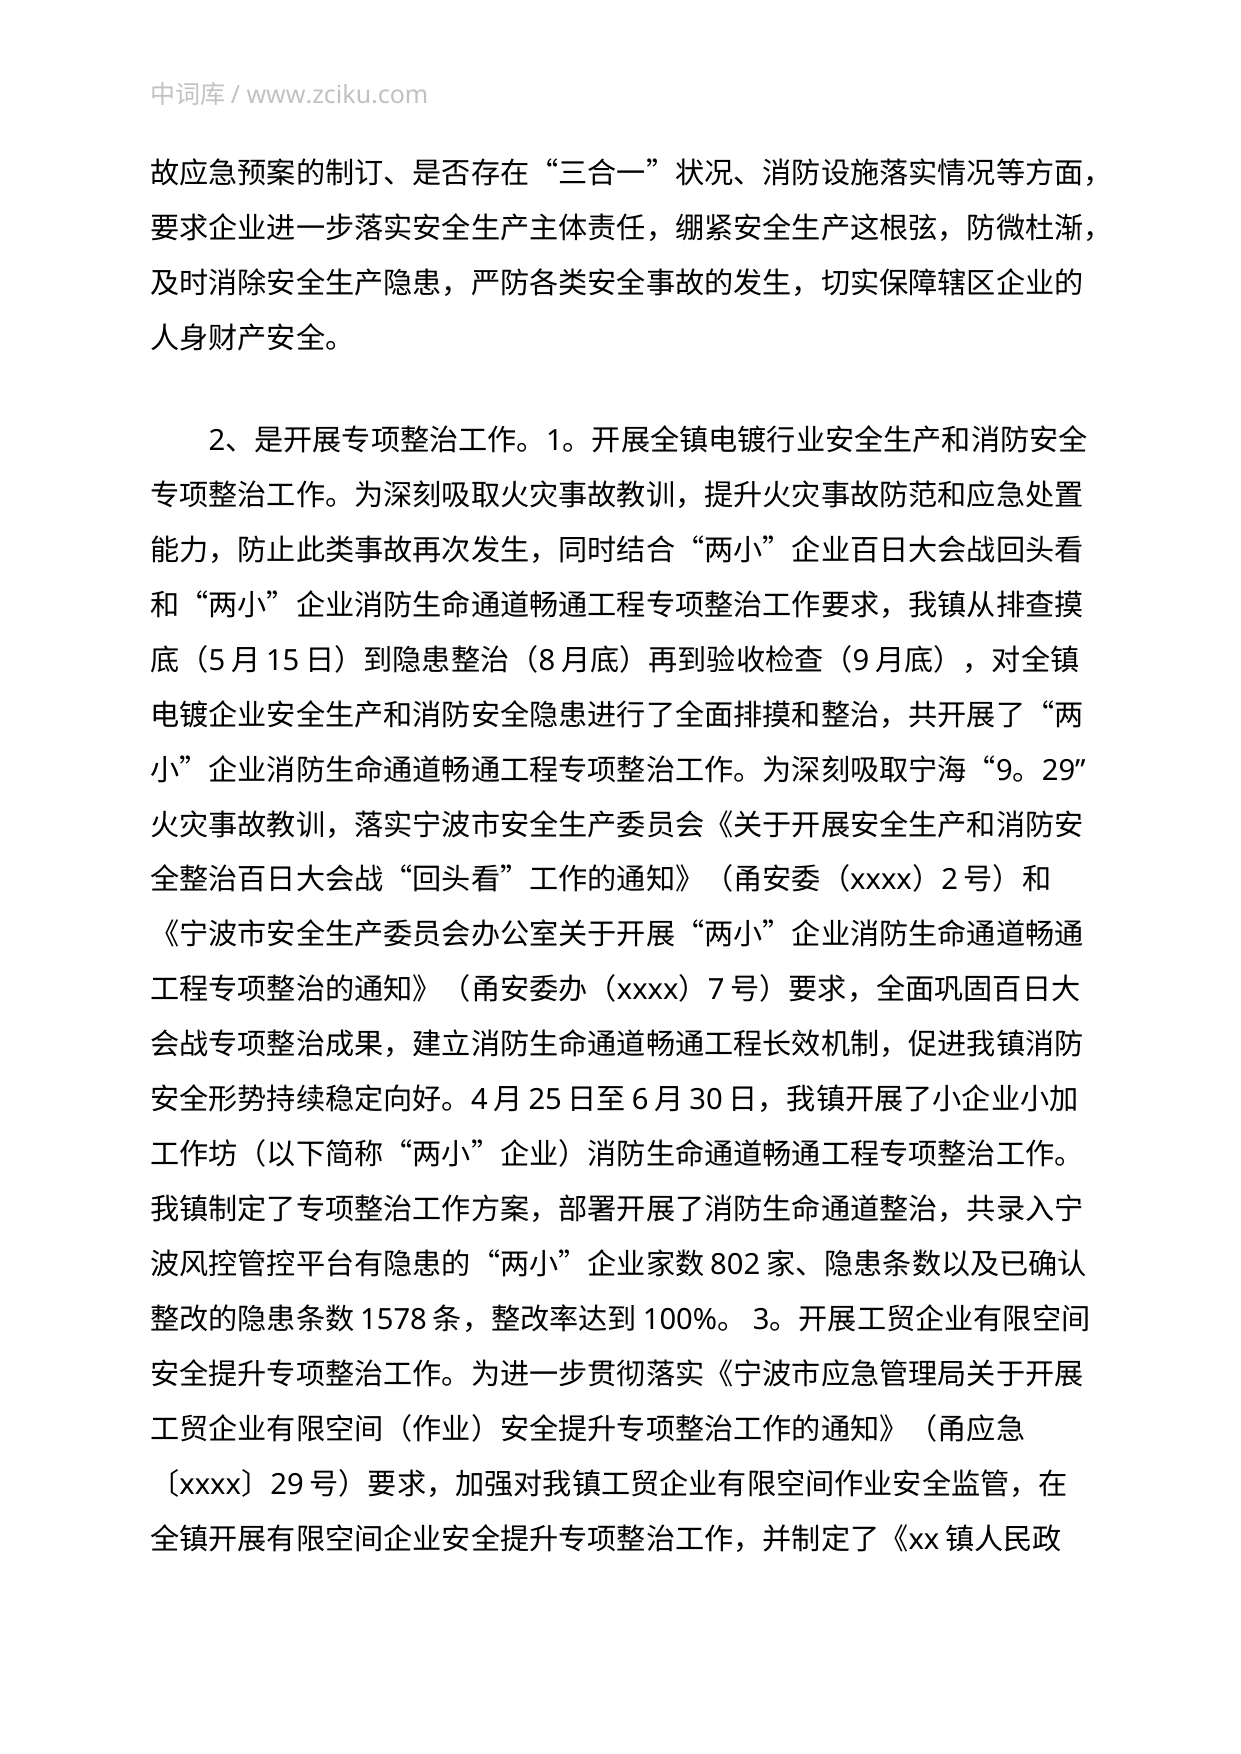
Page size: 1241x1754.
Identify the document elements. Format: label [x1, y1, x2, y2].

text [150, 150, 1090, 357]
text [150, 416, 1090, 1558]
